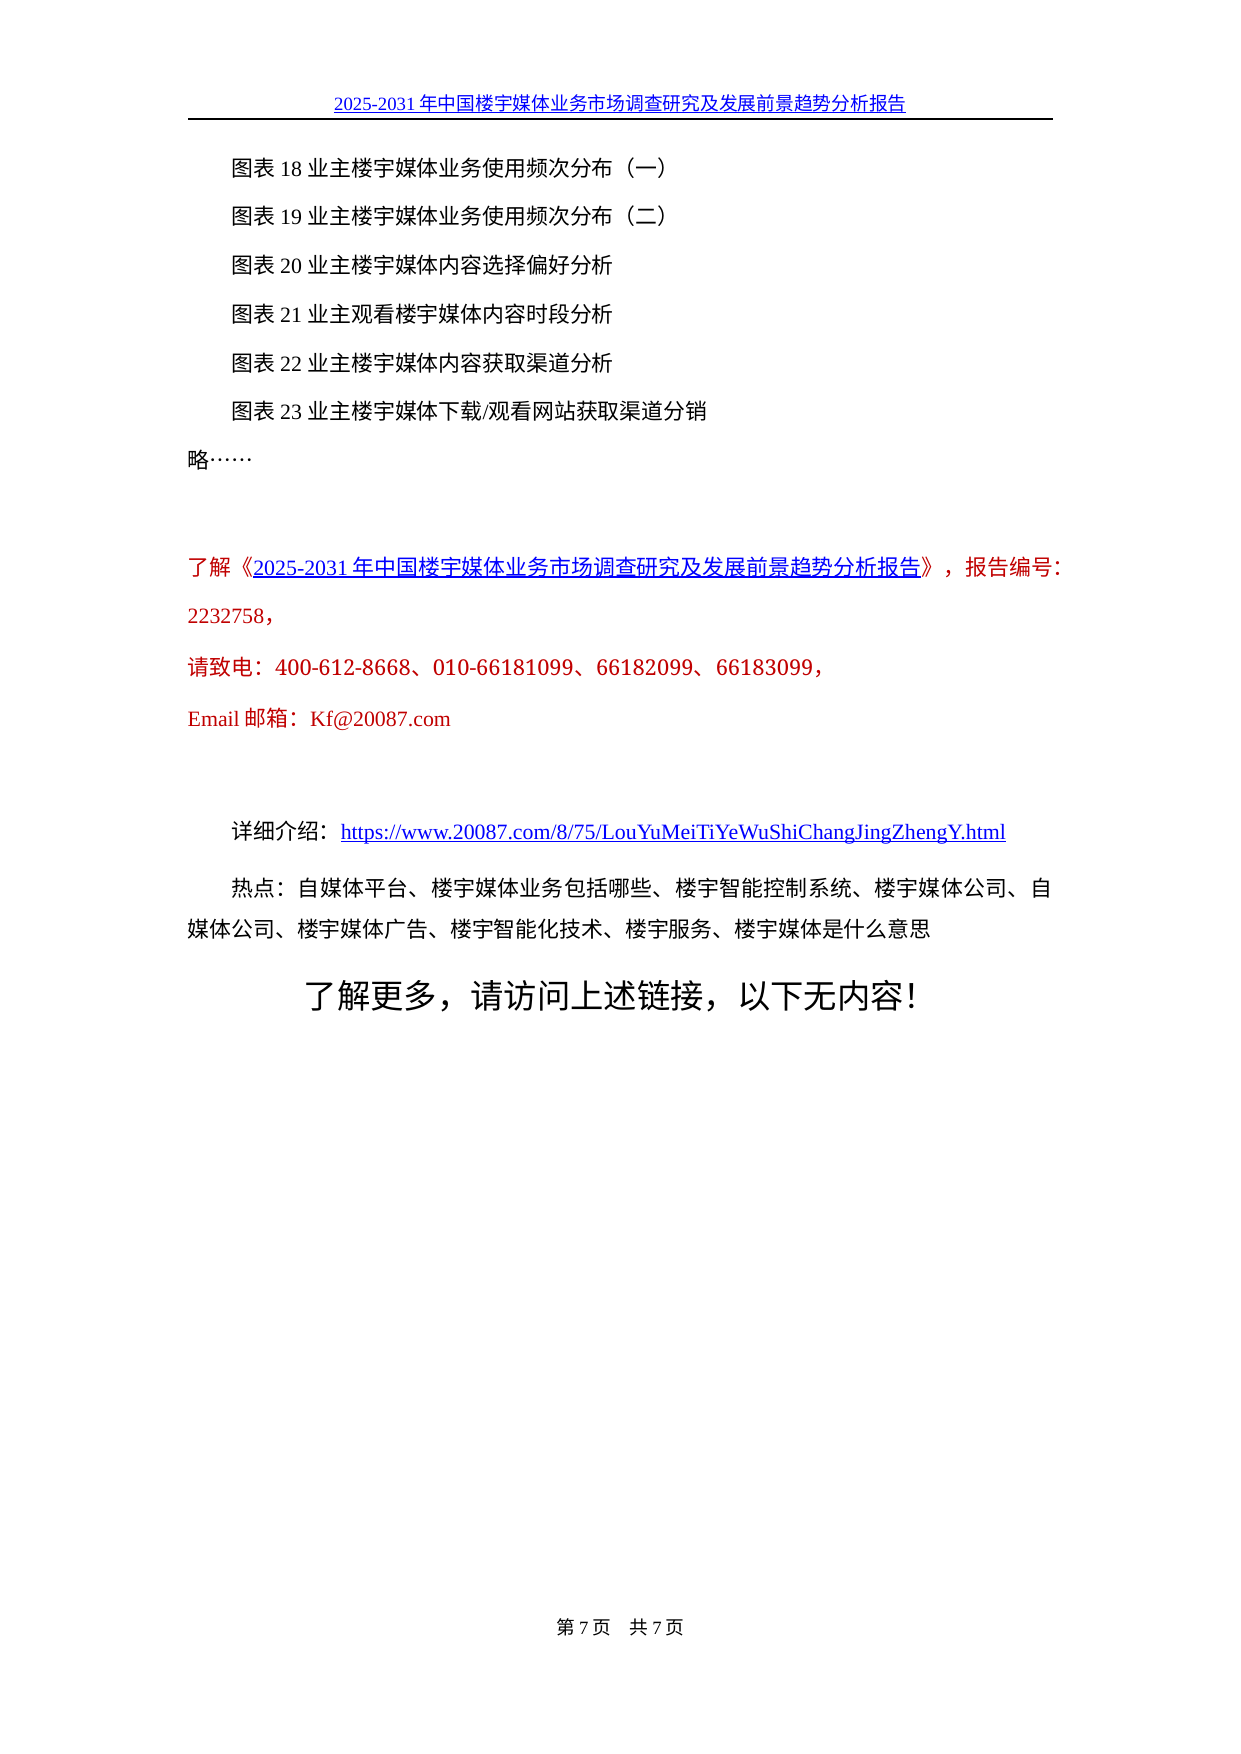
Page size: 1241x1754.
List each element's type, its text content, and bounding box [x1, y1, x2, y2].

text 热点：自媒体平台、楼宇媒体业务包括哪些、楼宇智能控制系统、楼宇媒体公司、自媒体公司、楼宇媒体广告、楼宇智能化技术、楼宇服务、楼宇媒体是什么意思 [187, 871, 1053, 944]
text 了解《2025-2031年中国楼宇媒体业务市场调查研究及发展前景趋势分析报告》，报告编号：2232758， [187, 549, 1053, 630]
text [187, 150, 1053, 475]
text 请致电：400-612-8668、010-66181099、66182099、66183099， [187, 649, 1053, 682]
text Email邮箱：Kf@20087.com [187, 701, 1053, 733]
title 了解更多，请访问上述链接，以下无内容！ [187, 961, 1053, 1026]
text 详细介绍：https://www.20087.com/8/75/LouYuMeiTiYeWuShiChangJingZhengY.html [187, 814, 1053, 846]
